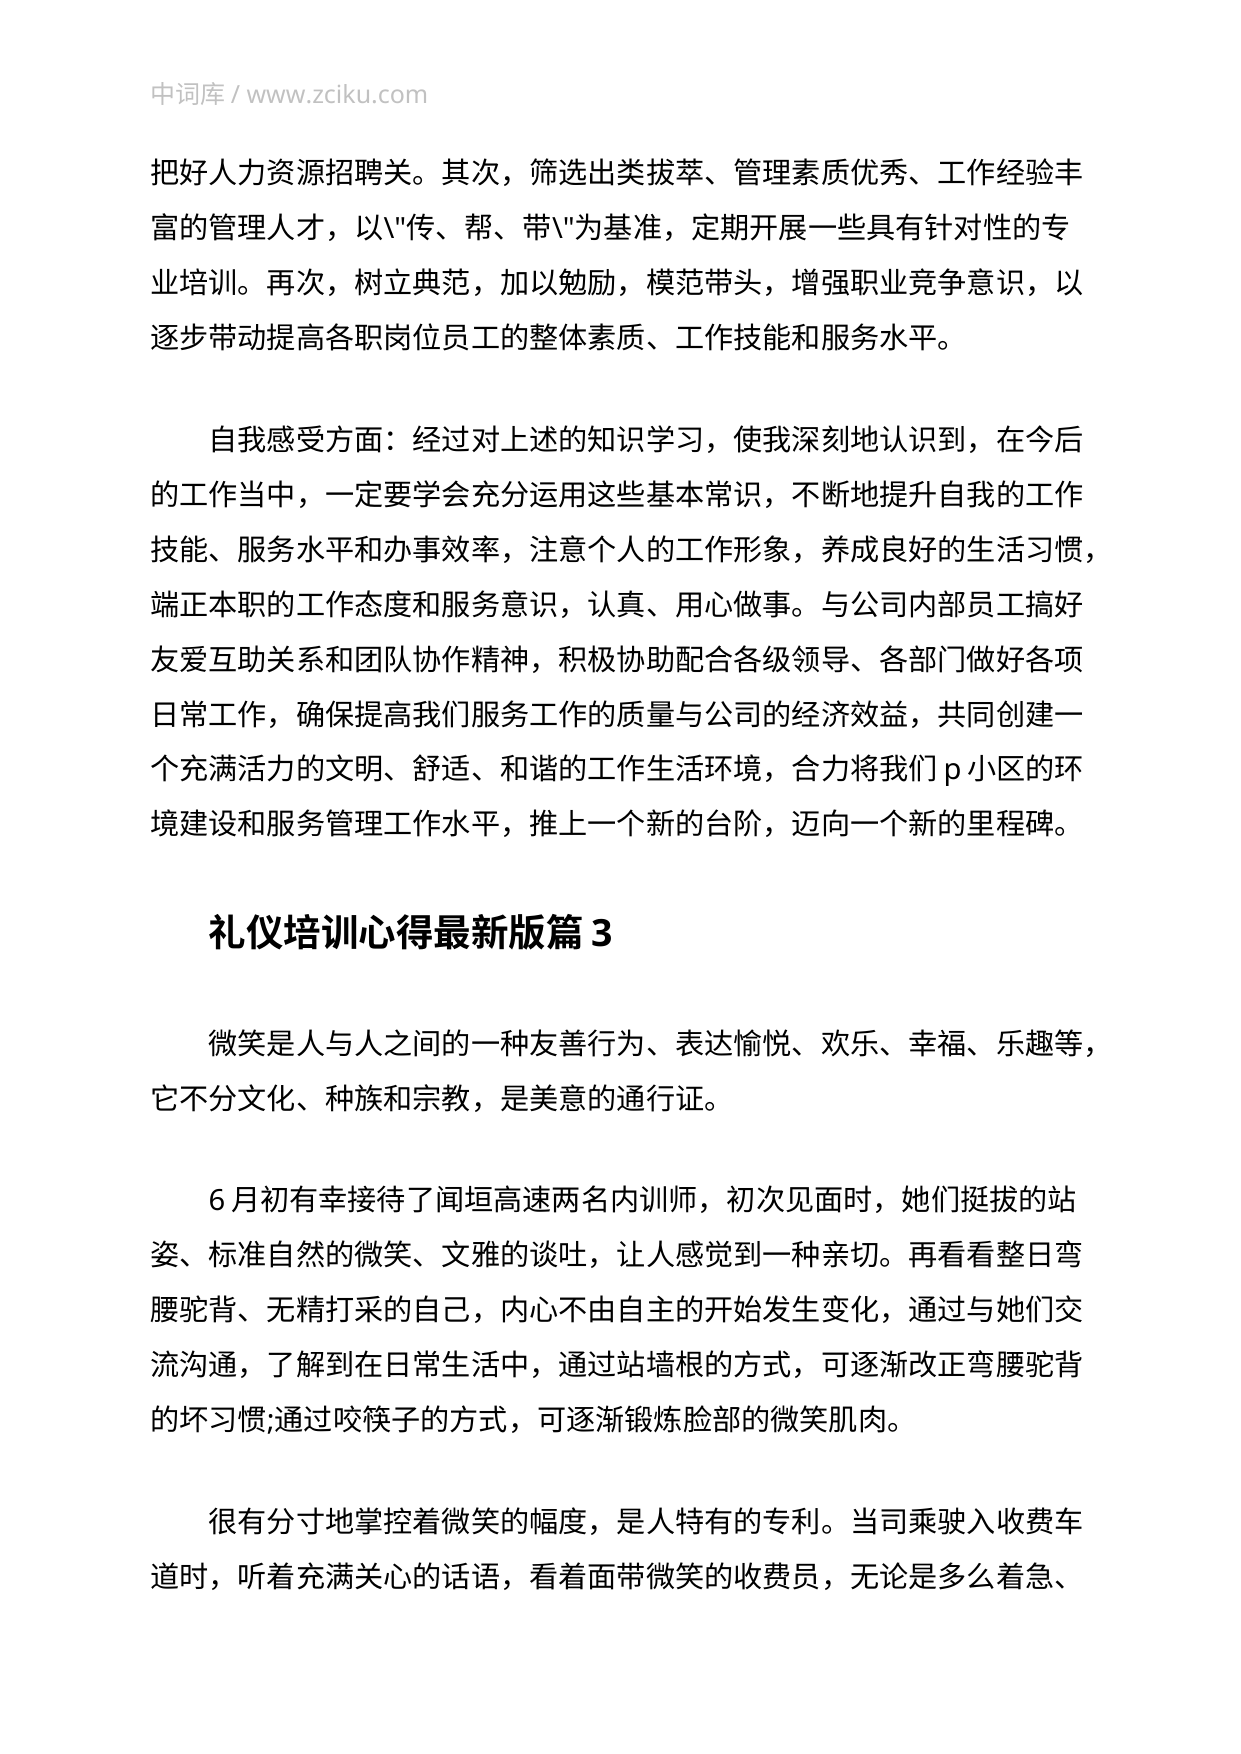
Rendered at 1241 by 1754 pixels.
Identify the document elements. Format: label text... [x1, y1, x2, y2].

text 微笑是人与人之间的一种友善行为、表达愉悦、欢乐、幸福、乐趣等，它不分文化、种族和宗教，是美意的通行证。 [150, 1020, 1090, 1117]
text 礼仪培训心得最新版篇3 [150, 903, 1090, 957]
text 自我感受方面：经过对上述的知识学习，使我深刻地认识到，在今后的工作当中，一定要学会充分运用这些基本常识，不断地提升自我的工作技能、服务水平和办事效率，注意个人的工作形象，养成良好的生活习惯，端正本职的工作态度和服务意识，认真、用心做事。与公司内部员工搞好友爱互助关系和团队协作精神，积极协助配合各级领导、各部门做好各项日常工作，确保提高我们服务工作的质量与公司的经济效益，共同创建一个充满活力的文明、舒适、和谐的工作生活环境，合力将我们p小区的环境建设和服务管理工作水平，推上一个新的台阶，迈向一个新的里程碑。 [150, 417, 1090, 843]
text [150, 1499, 1090, 1596]
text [150, 150, 1090, 357]
text 6月初有幸接待了闻垣高速两名内训师，初次见面时，她们挺拔的站姿、标准自然的微笑、文雅的谈吐，让人感觉到一种亲切。再看看整日弯腰驼背、无精打采的自己，内心不由自主的开始发生变化，通过与她们交流沟通，了解到在日常生活中，通过站墙根的方式，可逐渐改正弯腰驼背的坏习惯;通过咬筷子的方式，可逐渐锻炼脸部的微笑肌肉。 [150, 1177, 1090, 1439]
